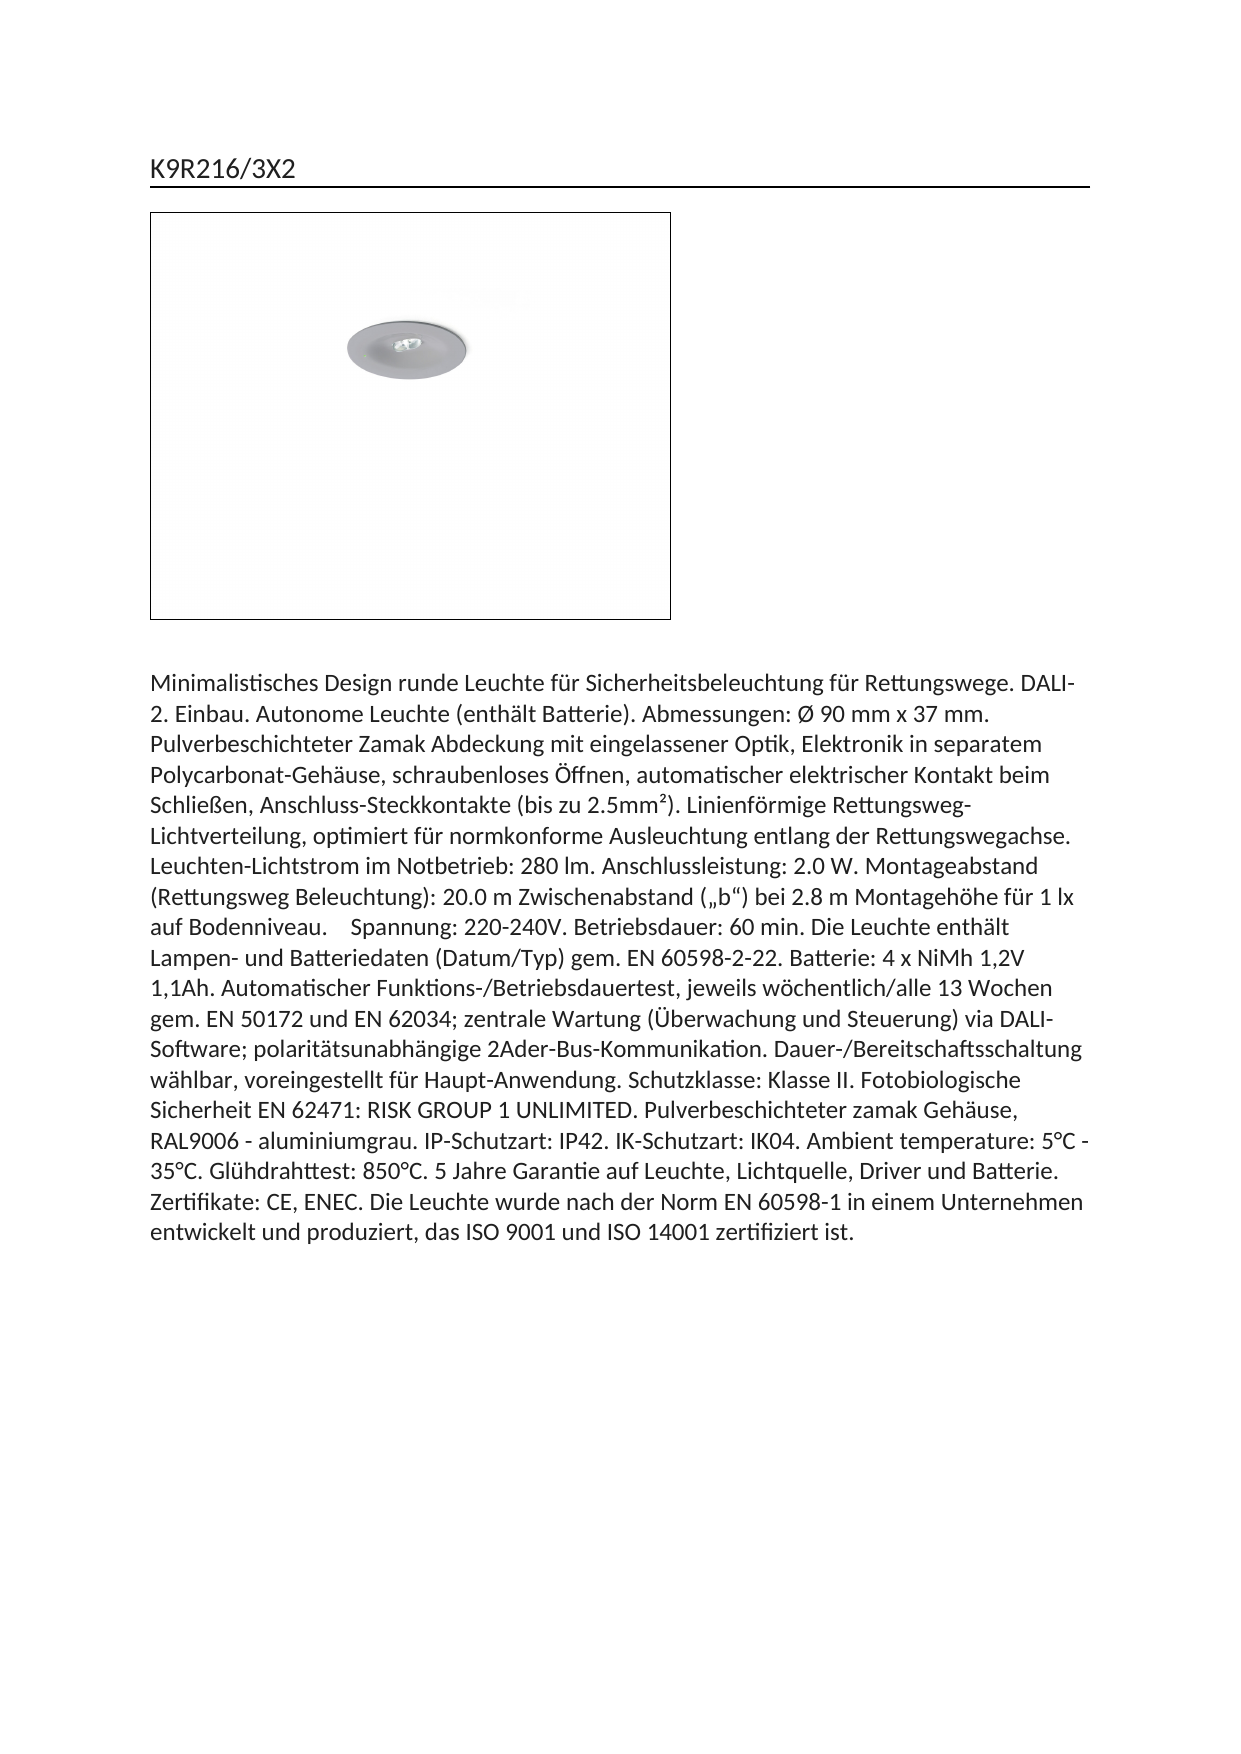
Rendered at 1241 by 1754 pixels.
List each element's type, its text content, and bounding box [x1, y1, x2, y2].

text Minimalistisches Design runde Leuchte für Sicherheitsbeleuchtung für Rettungswege. DALI-2. Einbau. Autonome Leuchte (enthält Batterie). Abmessungen: Ø 90 mm x 37 mm. Pulverbeschichteter Zamak Abdeckung mit eingelassener Optik, Elektronik in separatem Polycarbonat-Gehäuse, schraubenloses Öffnen, automatischer elektrischer Kontakt beim Schließen, Anschluss-Steckkontakte (bis zu 2.5mm²). Linienförmige Rettungsweg- Lichtverteilung, optimiert für normkonforme Ausleuchtung entlang der Rettungswegachse. Leuchten-Lichtstrom im Notbetrieb: 280 lm. Anschlussleistung: 2.0 W. Montageabstand (Rettungsweg Beleuchtung): 20.0 m Zwischenabstand („b“) bei 2.8 m Montagehöhe für 1 lx auf Bodenniveau. Spannung: 220-240V. Betriebsdauer: 60 min. Die Leuchte enthält Lampen- und Batteriedaten (Datum/Typ) gem. EN 60598-2-22. Batterie: 4 x NiMh 1,2V 1,1Ah. Automatischer Funktions-/Betriebsdauertest, jeweils wöchentlich/alle 13 Wochen gem. EN 50172 und EN 62034; zentrale Wartung (Überwachung und Steuerung) via DALI-Software; polaritätsunabhängige 2Ader-Bus-Kommunikation. Dauer-/Bereitschaftsschaltung wählbar, voreingestellt für Haupt-Anwendung. Schutzklasse: Klasse II. Fotobiologische Sicherheit EN 62471: RISK GROUP 1 UNLIMITED. Pulverbeschichteter zamak Gehäuse, RAL9006 - aluminiumgrau. IP-Schutzart: IP42. IK-Schutzart: IK04. Ambient temperature: 5°C - 35°C. Glühdrahttest: 850°C. 5 Jahre Garantie auf Leuchte, Lichtquelle, Driver und Batterie. Zertifikate: CE, ENEC. Die Leuchte wurde nach der Norm EN 60598-1 in einem Unternehmen entwickelt und produziert, das ISO 9001 und ISO 14001 zertifiziert ist. [150, 667, 1090, 1247]
text K9R216/3X2 [150, 150, 1090, 186]
picture [151, 213, 670, 619]
